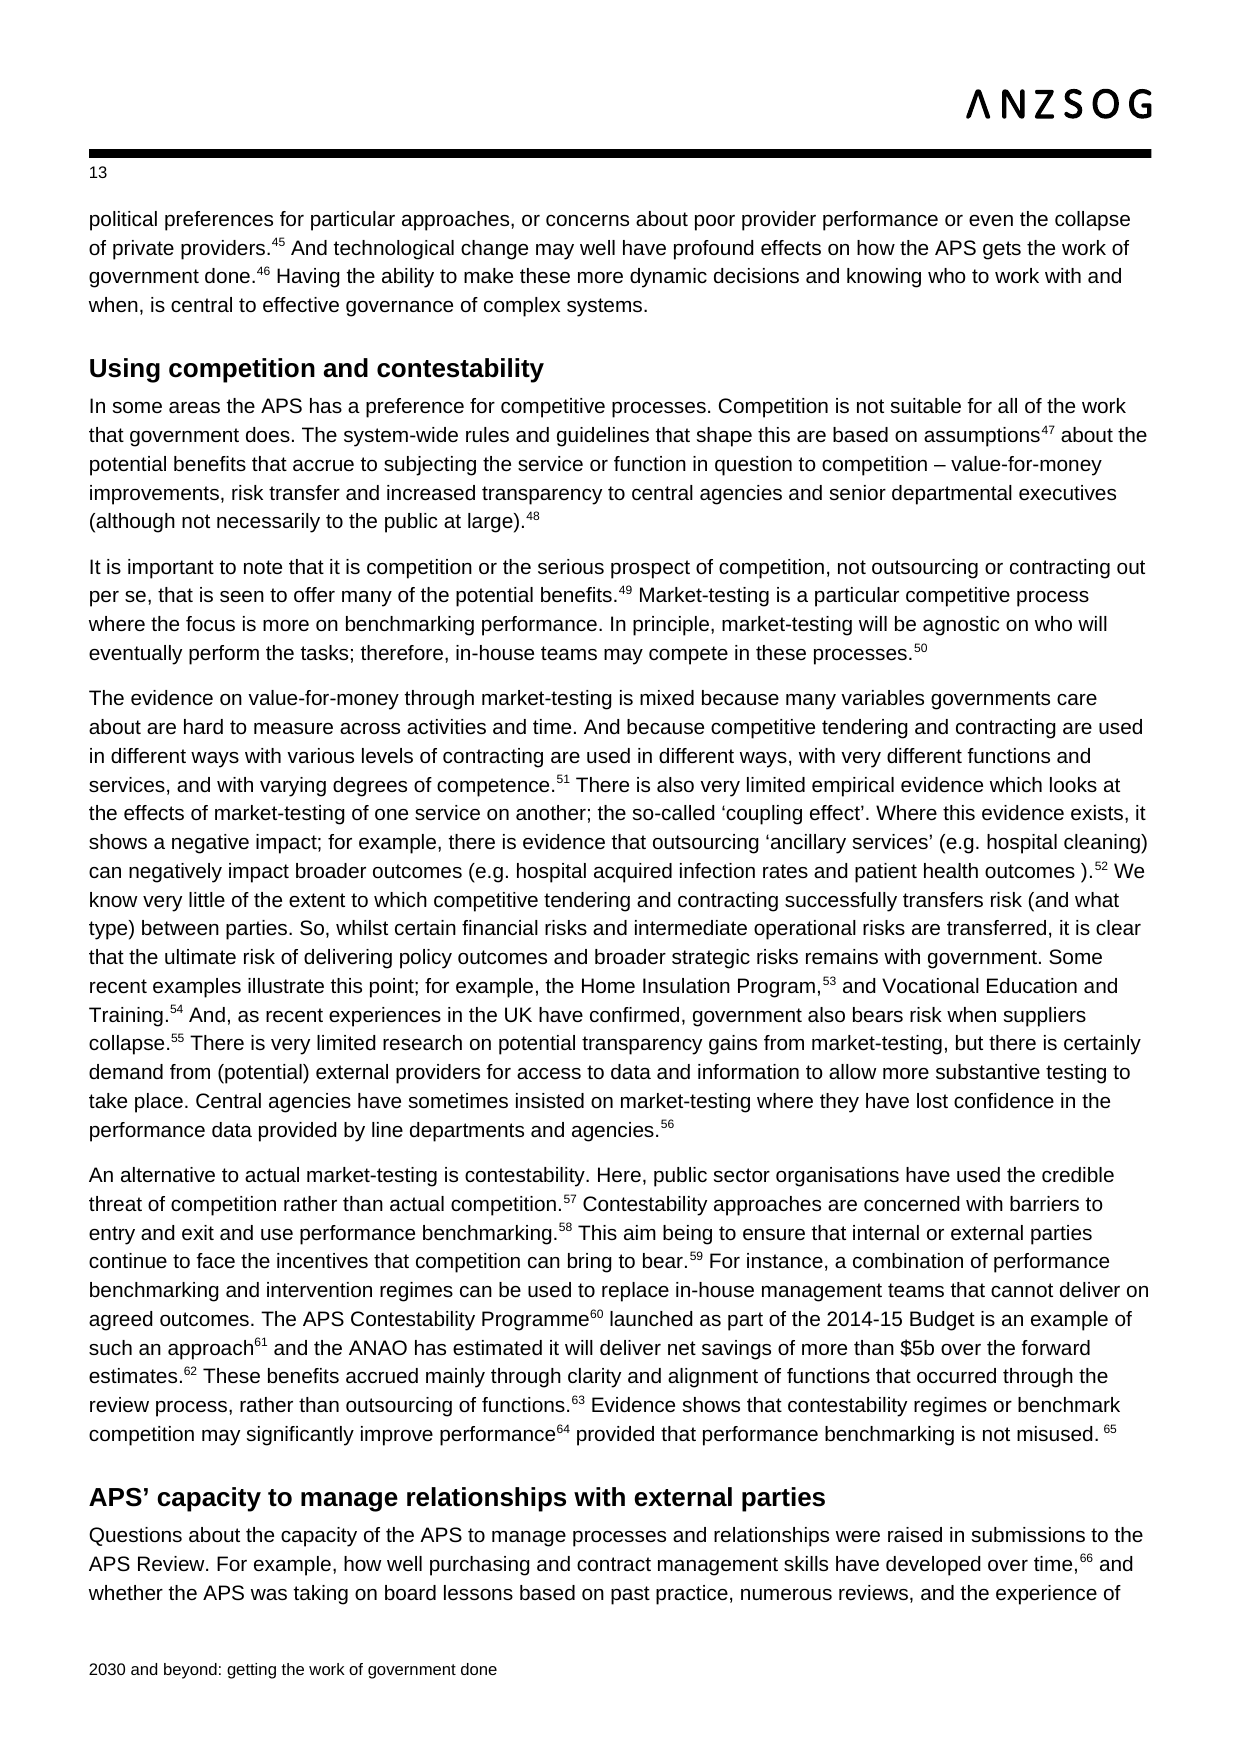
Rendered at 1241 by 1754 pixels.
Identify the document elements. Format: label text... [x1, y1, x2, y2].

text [89, 207, 1152, 317]
text The evidence on value-for-money through market-testing is mixed because many variables governments care about are hard to measure across activities and time. And because competitive tendering and contracting are used in different ways with various levels of contracting are used in different ways, with very different functions and services, and with varying degrees of competence. There is also very limited empirical evidence which looks at the effects of market-testing of one service on another; the so-called ‘coupling effect’. Where this evidence exists, it shows a negative impact; for example, there is evidence that outsourcing ‘ancillary services’ (e.g. hospital cleaning) can negatively impact broader outcomes (e.g. hospital acquired infection rates and patient health outcomes ). We know very little of the extent to which competitive tendering and contracting successfully transfers risk (and what type) between parties. So, whilst certain financial risks and intermediate operational risks are transferred, it is clear that the ultimate risk of delivering policy outcomes and broader strategic risks remains with government. Some recent examples illustrate this point; for example, the Home Insulation Program, and Vocational Education and Training. And, as recent experiences in the UK have confirmed, government also bears risk when suppliers collapse. There is very limited research on potential transparency gains from market-testing, but there is certainly demand from (potential) external providers for access to data and information to allow more substantive testing to take place. Central agencies have sometimes insisted on market-testing where they have lost confidence in the performance data provided by line departments and agencies. [89, 686, 1152, 1141]
subtitle Using competition and contestability [89, 353, 1152, 383]
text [89, 1523, 1152, 1604]
text It is important to note that it is competition or the serious prospect of competition, not outsourcing or contracting out per se, that is seen to offer many of the potential benefits. Market-testing is a particular competitive process where the focus is more on benchmarking performance. In principle, market-testing will be agnostic on who will eventually perform the tasks; therefore, in-house teams may compete in these processes. [89, 554, 1152, 665]
subtitle APS’ capacity to manage relationships with external parties [89, 1482, 1152, 1512]
text In some areas the APS has a preference for competitive processes. Competition is not suitable for all of the work that government does. The system-wide rules and guidelines that shape this are based on assumptions about the potential benefits that accrue to subjecting the service or function in question to competition – value-for-money improvements, risk transfer and increased transparency to central agencies and senior departmental executives (although not necessarily to the public at large). [89, 394, 1152, 533]
text An alternative to actual market-testing is contestability. Here, public sector organisations have used the credible threat of competition rather than actual competition. Contestability approaches are concerned with barriers to entry and exit and use performance benchmarking. This aim being to ensure that internal or external parties continue to face the incentives that competition can bring to bear. For instance, a combination of performance benchmarking and intervention regimes can be used to replace in-house management teams that cannot deliver on agreed outcomes. The APS Contestability Programme launched as part of the 2014-15 Budget is an example of such an approach and the ANAO has estimated it will deliver net savings of more than $5b over the forward estimates. These benefits accrued mainly through clarity and alignment of functions that occurred through the review process, rather than outsourcing of functions. Evidence shows that contestability regimes or benchmark competition may significantly improve performance provided that performance benchmarking is not misused. [89, 1163, 1152, 1446]
